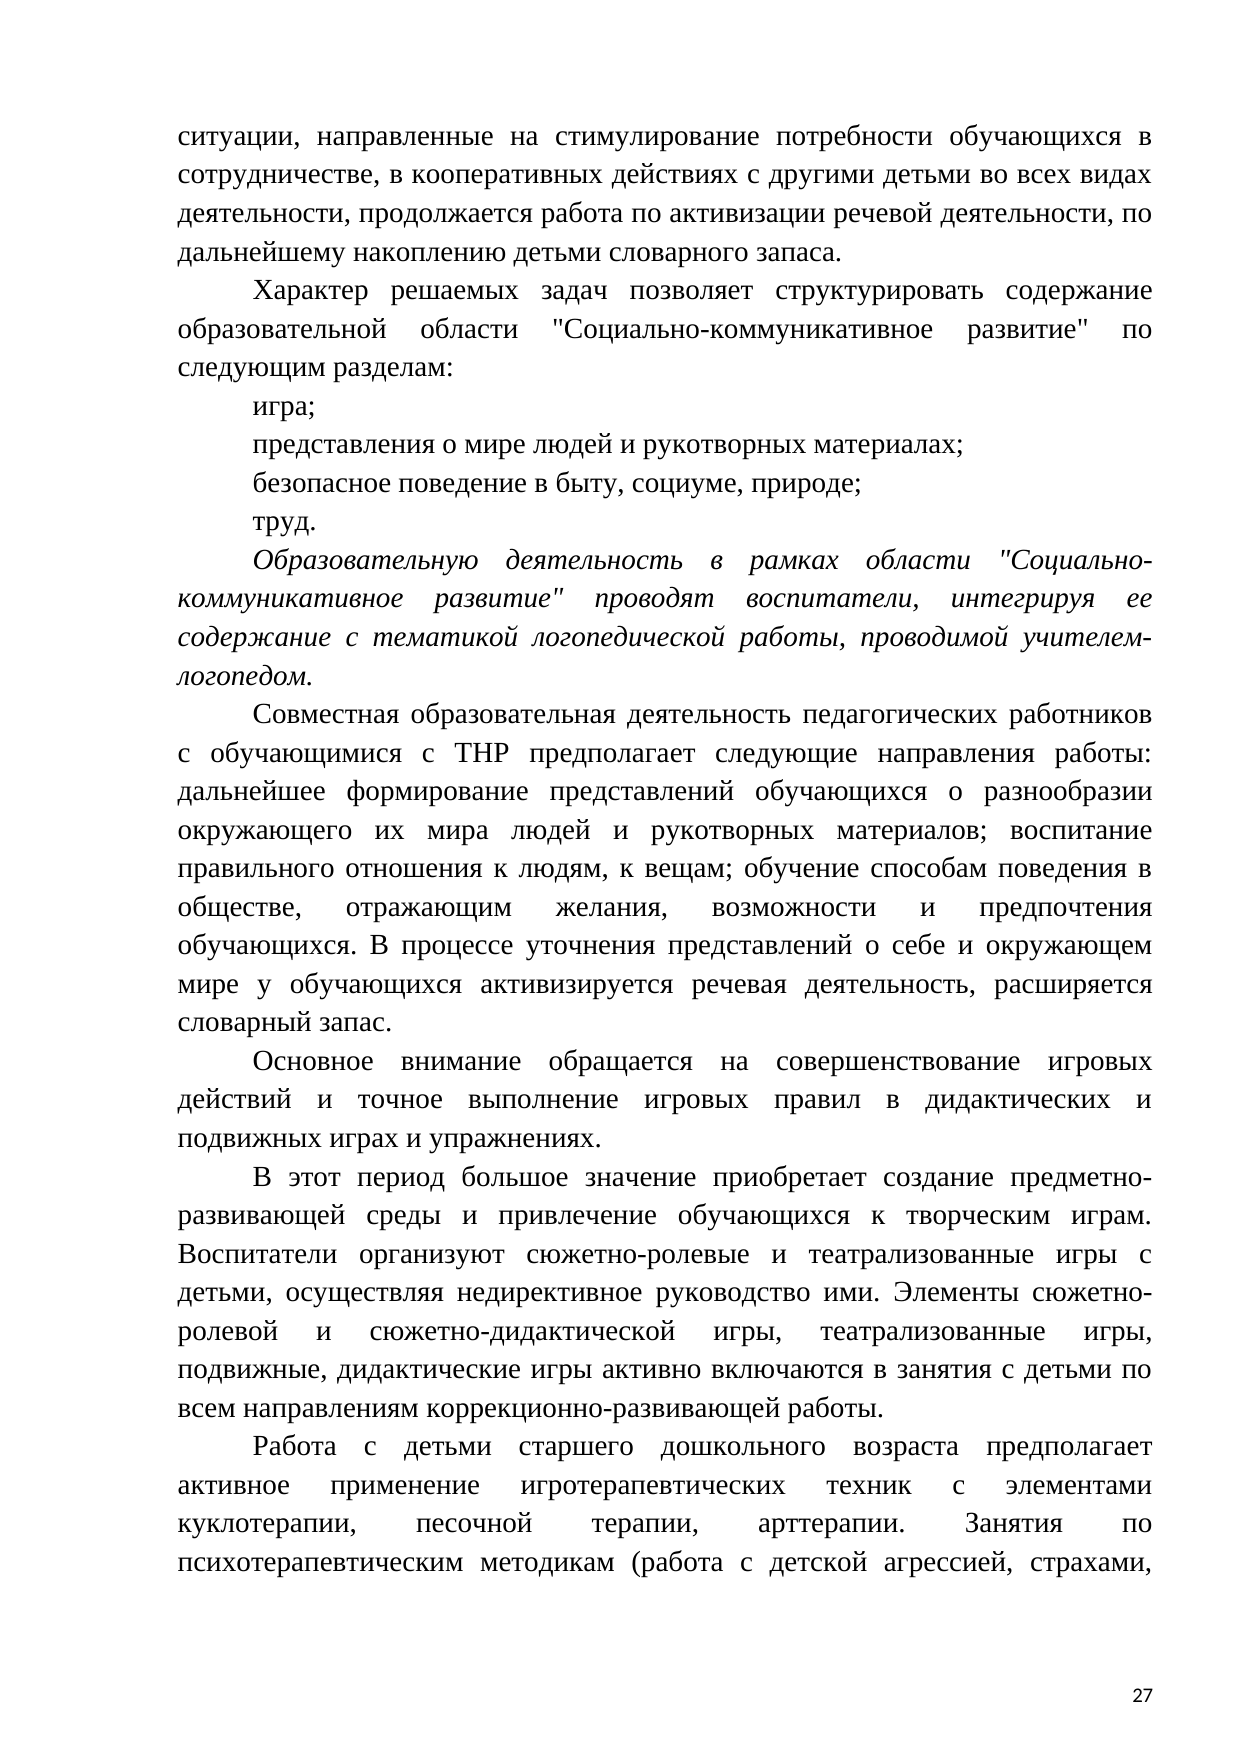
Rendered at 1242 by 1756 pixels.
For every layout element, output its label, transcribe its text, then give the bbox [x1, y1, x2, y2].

text В этот период большое значение приобретает создание предметно-развивающей среды и привлечение обучающихся к творческим играм. Воспитатели организуют сюжетно-ролевые и театрализованные игры с детьми, осуществляя недирективное руководство ими. Элементы сюжетно-ролевой и сюжетно-дидактической игры, театрализованные игры, подвижные, дидактические игры активно включаются в занятия с детьми по всем направлениям коррекционно-развивающей работы. [177, 1159, 1153, 1423]
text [177, 1428, 1153, 1578]
text игра; [177, 388, 1153, 421]
text труд. [177, 503, 1153, 537]
text Характер решаемых задач позволяет структурировать содержание образовательной области "Социально-коммуникативное развитие" по следующим разделам: [177, 272, 1153, 383]
text Основное внимание обращается на совершенствование игровых действий и точное выполнение игровых правил в дидактических и подвижных играх и упражнениях. [177, 1043, 1153, 1154]
text Образовательную деятельность в рамках области "Социально-коммуникативное развитие" проводят воспитатели, интегрируя ее содержание с тематикой логопедической работы, проводимой учителем-логопедом. [177, 542, 1153, 691]
text безопасное поведение в быту, социуме, природе; [177, 465, 1153, 498]
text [177, 118, 1153, 267]
text Совместная образовательная деятельность педагогических работников с обучающимися с ТНР предполагает следующие направления работы: дальнейшее формирование представлений обучающихся о разнообразии окружающего их мира людей и рукотворных материалов; воспитание правильного отношения к людям, к вещам; обучение способам поведения в обществе, отражающим желания, возможности и предпочтения обучающихся. В процессе уточнения представлений о себе и окружающем мире у обучающихся активизируется речевая деятельность, расширяется словарный запас. [177, 696, 1153, 1038]
text представления о мире людей и рукотворных материалах; [177, 426, 1153, 460]
